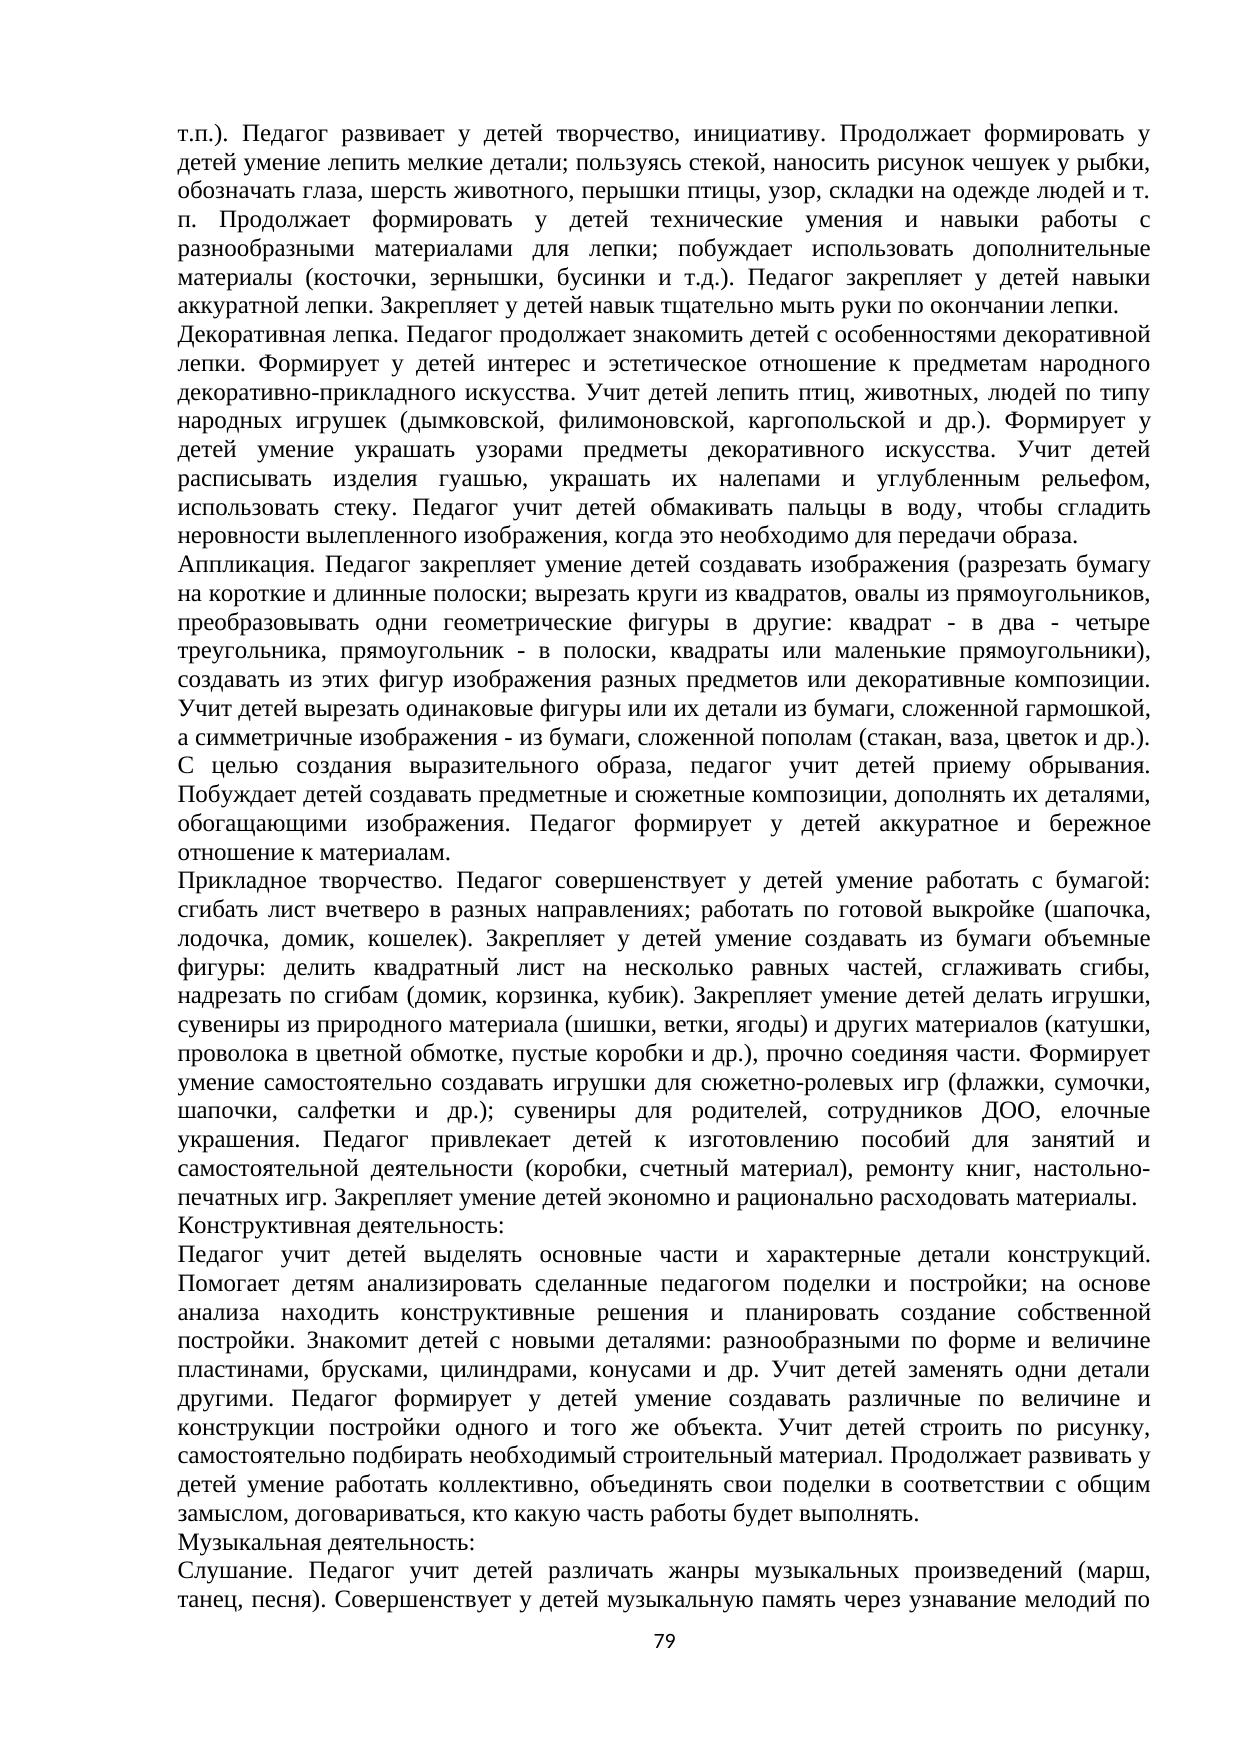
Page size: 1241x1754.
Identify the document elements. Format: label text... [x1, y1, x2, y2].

text Аппликация. Педагог закрепляет умение детей создавать изображения (разрезать бумагу на короткие и длинные полоски; вырезать круги из квадратов, овалы из прямоугольников, преобразовывать одни геометрические фигуры в другие: квадрат - в два - четыре треугольника, прямоугольник - в полоски, квадраты или маленькие прямоугольники), создавать из этих фигур изображения разных предметов или декоративные композиции. Учит детей вырезать одинаковые фигуры или их детали из бумаги, сложенной гармошкой, а симметричные изображения - из бумаги, сложенной пополам (стакан, ваза, цветок и др.). С целью создания выразительного образа, педагог учит детей приему обрывания. Побуждает детей создавать предметные и сюжетные композиции, дополнять их деталями, обогащающими изображения. Педагог формирует у детей аккуратное и бережное отношение к материалам. [177, 549, 1152, 866]
text Конструктивная деятельность: [177, 1211, 1152, 1239]
text Музыкальная деятельность: [177, 1527, 1152, 1556]
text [177, 1556, 1152, 1613]
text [177, 118, 1152, 319]
text Педагог учит детей выделять основные части и характерные детали конструкций. Помогает детям анализировать сделанные педагогом поделки и постройки; на основе анализа находить конструктивные решения и планировать создание собственной постройки. Знакомит детей с новыми деталями: разнообразными по форме и величине пластинами, брусками, цилиндрами, конусами и др. Учит детей заменять одни детали другими. Педагог формирует у детей умение создавать различные по величине и конструкции постройки одного и того же объекта. Учит детей строить по рисунку, самостоятельно подбирать необходимый строительный материал. Продолжает развивать у детей умение работать коллективно, объединять свои поделки в соответствии с общим замыслом, договариваться, кто какую часть работы будет выполнять. [177, 1239, 1152, 1527]
text Прикладное творчество. Педагог совершенствует у детей умение работать с бумагой: сгибать лист вчетверо в разных направлениях; работать по готовой выкройке (шапочка, лодочка, домик, кошелек). Закрепляет у детей умение создавать из бумаги объемные фигуры: делить квадратный лист на несколько равных частей, сглаживать сгибы, надрезать по сгибам (домик, корзинка, кубик). Закрепляет умение детей делать игрушки, сувениры из природного материала (шишки, ветки, ягоды) и других материалов (катушки, проволока в цветной обмотке, пустые коробки и др.), прочно соединяя части. Формирует умение самостоятельно создавать игрушки для сюжетно-ролевых игр (флажки, сумочки, шапочки, салфетки и др.); сувениры для родителей, сотрудников ДОО, елочные украшения. Педагог привлекает детей к изготовлению пособий для занятий и самостоятельной деятельности (коробки, счетный материал), ремонту книг, настольно-печатных игр. Закрепляет умение детей экономно и рационально расходовать материалы. [177, 866, 1152, 1211]
text Декоративная лепка. Педагог продолжает знакомить детей с особенностями декоративной лепки. Формирует у детей интерес и эстетическое отношение к предметам народного декоративно-прикладного искусства. Учит детей лепить птиц, животных, людей по типу народных игрушек (дымковской, филимоновской, каргопольской и др.). Формирует у детей умение украшать узорами предметы декоративного искусства. Учит детей расписывать изделия гуашью, украшать их налепами и углубленным рельефом, использовать стеку. Педагог учит детей обмакивать пальцы в воду, чтобы сгладить неровности вылепленного изображения, когда это необходимо для передачи образа. [177, 319, 1152, 549]
